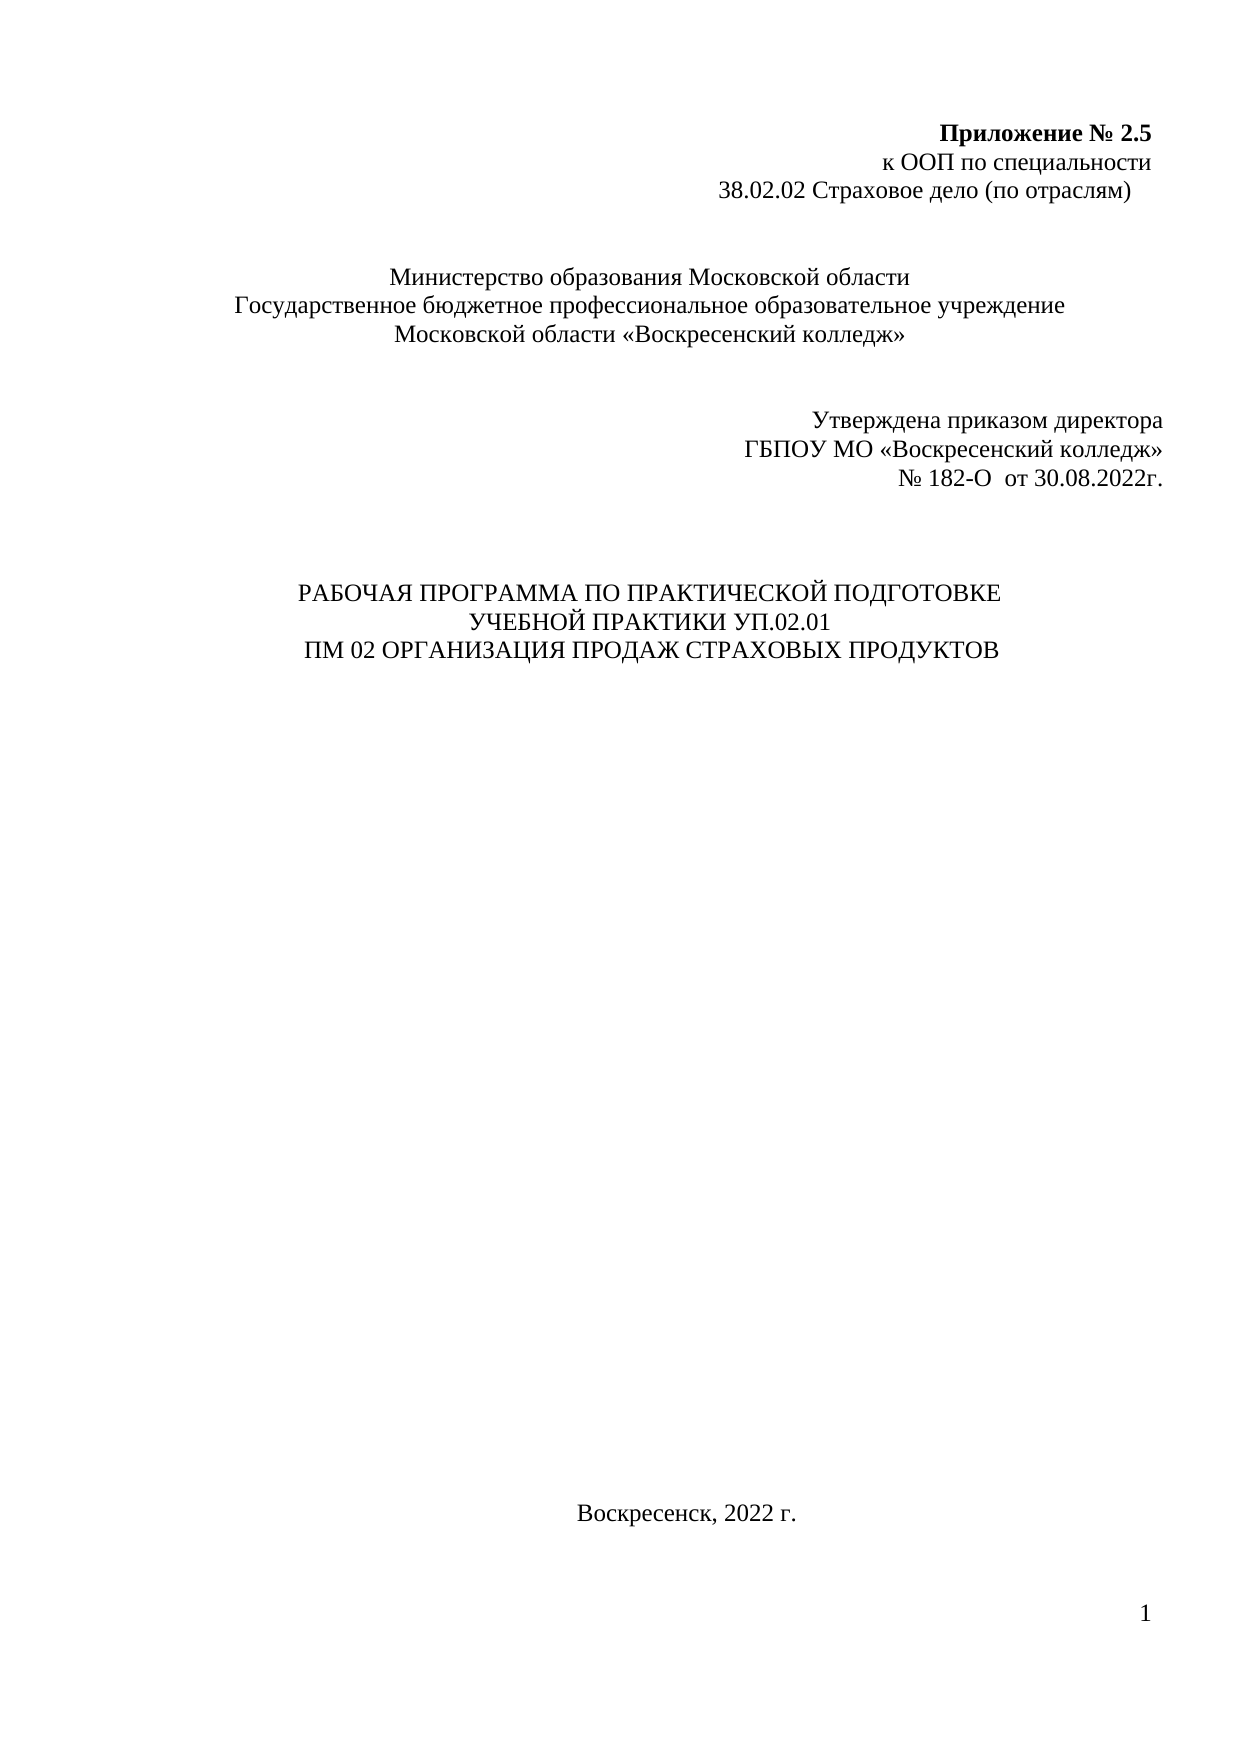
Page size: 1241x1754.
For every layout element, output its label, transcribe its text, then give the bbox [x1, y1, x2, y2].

text к ООП по специальности [148, 147, 1152, 176]
text учебной практики уп.02.01 [148, 607, 1152, 636]
text ПМ 02 ОРГАНИЗАЦИЯ ПРОДАЖ СТРАХОВЫХ ПРОДУКТОВ [148, 636, 1152, 664]
text РАБОЧАЯ ПРОГРАММА по практической подготовке [148, 578, 1152, 607]
text Воскресенск, 2022 г. [148, 1498, 1152, 1527]
text Приложение № 2.5 [148, 118, 1152, 147]
table_header Утверждена приказом директора ГБПОУ МО «Воскресенский колледж» [617, 406, 1174, 463]
text 38.02.02 Страховое дело (по отраслям) [148, 176, 1152, 204]
text Министерство образования Московской области [148, 262, 1152, 291]
table_cell № 182-О от 30.08.2022г. [617, 463, 1174, 492]
text Московской области «Воскресенский колледж» [148, 319, 1152, 348]
text Государственное бюджетное профессиональное образовательное учреждение [148, 291, 1152, 319]
